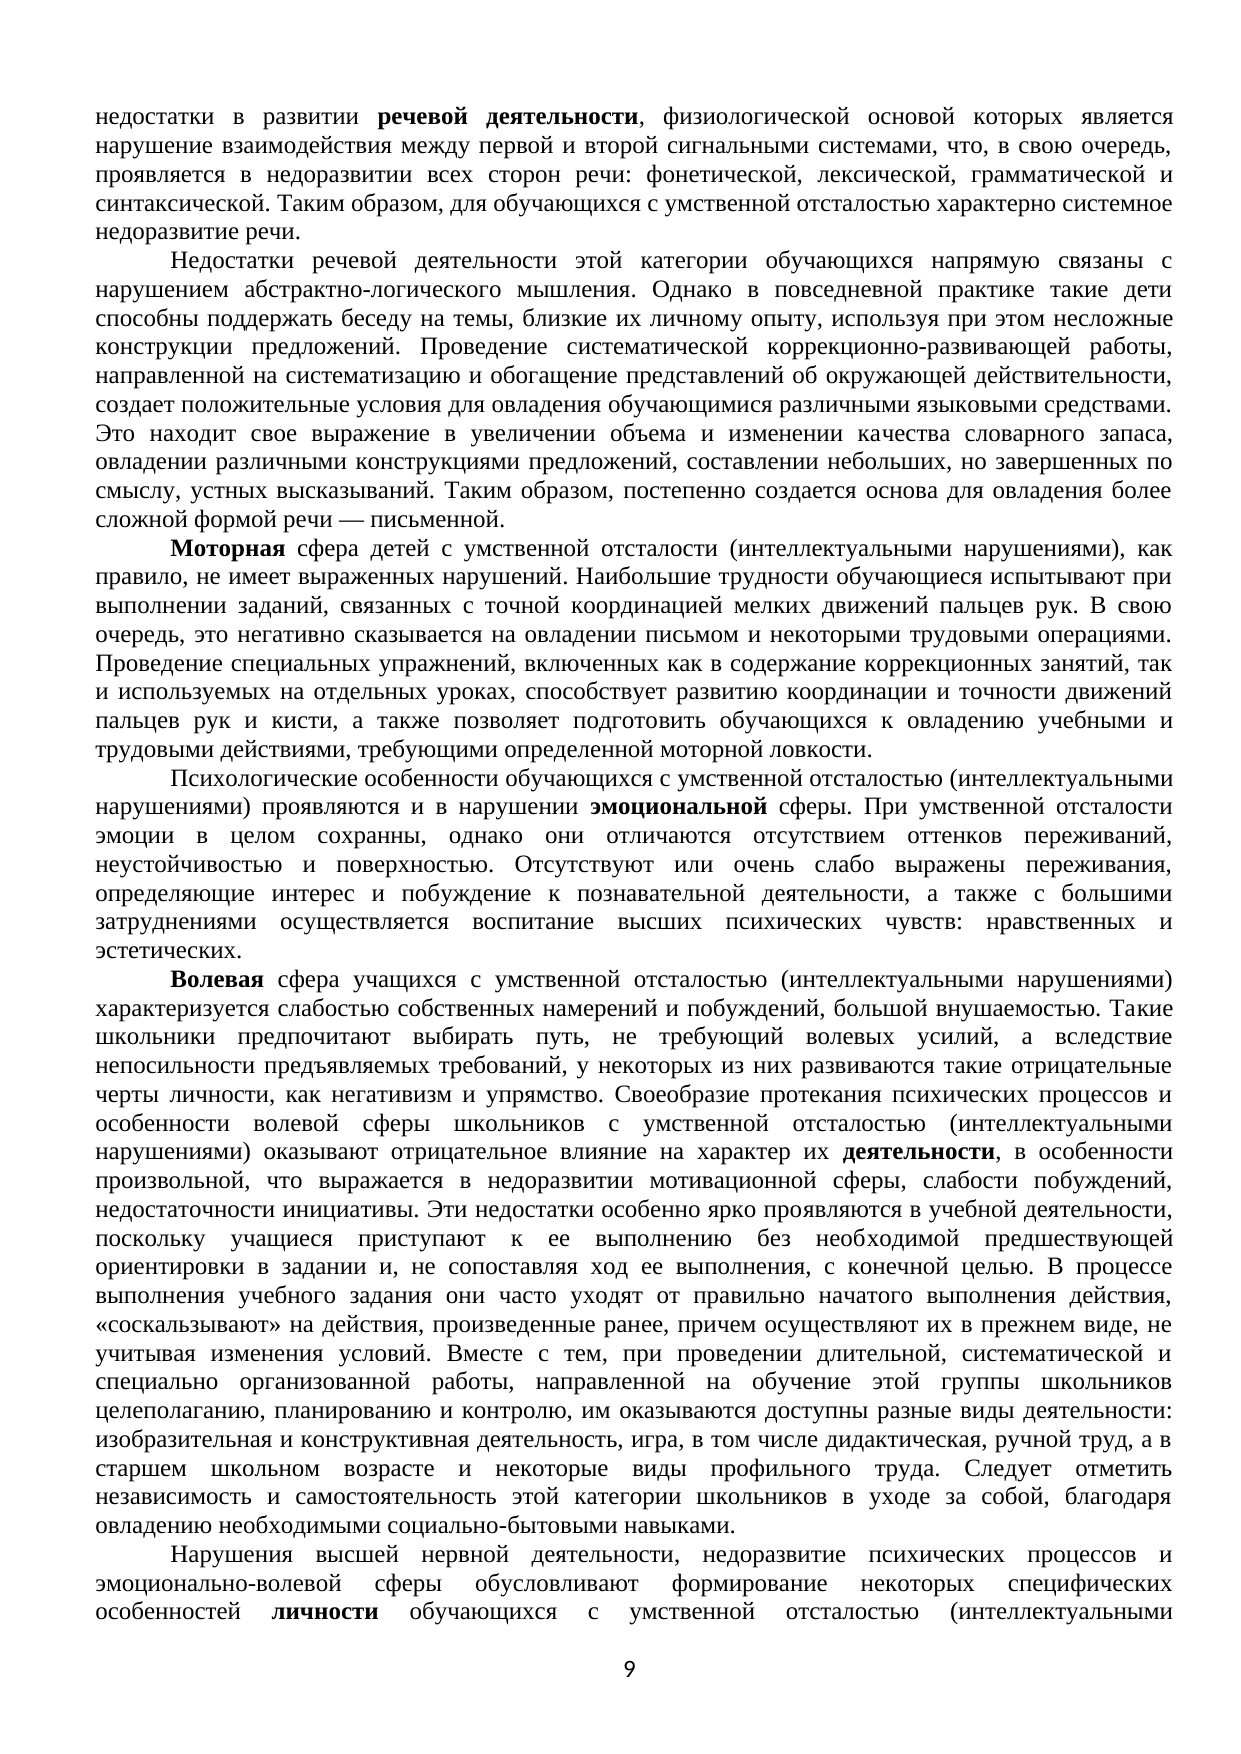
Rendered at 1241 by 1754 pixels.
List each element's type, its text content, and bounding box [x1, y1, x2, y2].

text Психологические особенности обучающихся с умственной отсталостью (интеллектуальными нарушениями) проявляются и в нарушении эмоциональной сферы. При умственной отсталости эмоции в целом сохранны, однако они отличаются отсутствием оттенков переживаний, неустойчивостью и поверхностью. Отсутствуют или очень слабо выражены переживания, определяющие интерес и побуждение к познавательной деятельности, а также с большими затруднениями осуществляется воспитание высших психических чувств: нравственных и эстетических. [95, 763, 1173, 964]
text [95, 1539, 1173, 1625]
text Недостатки речевой деятельности этой категории обучающихся напрямую связаны с нарушением абстрактно-логического мышления. Однако в повседневной практике такие дети способны поддержать беседу на темы, близкие их личному опыту, используя при этом несложные конструкции предложений. Проведение систематической коррекционно-развивающей работы, направленной на систематизацию и обогащение представлений об окружающей действительности, создает положительные условия для овладения обучающимися различными языковыми средствами. Это находит свое выражение в увеличении объема и изменении качества словарного запаса, овладении различными конструкциями предложений, составлении небольших, но завершенных по смыслу, устных высказываний. Таким образом, постепенно создается основа для овладения более сложной формой речи — письменной. [95, 245, 1173, 533]
text Волевая сфера учащихся с умственной отсталостью (интеллектуальными нарушениями) характеризуется слабостью собственных намерений и побуждений, большой внушаемостью. Такие школьники предпочитают выбирать путь, не требующий волевых усилий, а вследствие непосильности предъявляемых требований, у некоторых из них развиваются такие отрицательные черты личности, как негативизм и упрямство. Своеобразие протекания психических процессов и особенности волевой сферы школьников с умственной отсталостью (интеллектуальными нарушениями) оказывают отрицательное влияние на характер их деятельности, в особенности произвольной, что выражается в недоразвитии мотивационной сферы, слабости побуждений, недостаточности инициативы. Эти недостатки особенно ярко проявляются в учебной деятельности, поскольку учащиеся приступают к ее выполнению без необходимой предшествующей ориентировки в задании и, не сопоставляя ход ее выполнения, с конечной целью. В процессе выполнения учебного задания они часто уходят от правильно начатого выполнения действия, «соскальзывают» на действия, произведенные ранее, причем осуществляют их в прежнем виде, не учитывая изменения условий. Вместе с тем, при проведении длительной, систематической и специально организованной работы, направленной на обучение этой группы школьников целеполаганию, планированию и контролю, им оказываются доступны разные виды деятельности: изобразительная и конструктивная деятельность, игра, в том числе дидактическая, ручной труд, а в старшем школьном возрасте и некоторые виды профильного труда. Следует отметить независимость и самостоятельность этой категории школьников в уходе за собой, благодаря овладению необходимыми социально-бытовыми навыками. [95, 964, 1173, 1539]
text Моторная сфера детей с умственной отсталости (интеллектуальными нарушениями), как правило, не имеет выраженных нарушений. Наибольшие трудности обучающиеся испытывают при выполнении заданий, связанных с точной координацией мелких движений пальцев рук. В свою очередь, это негативно сказывается на овладении письмом и некоторыми трудовыми операциями. Проведение специальных упражнений, включенных как в содержание коррекционных занятий, так и используемых на отдельных уроках, способствует развитию координации и точности движений пальцев рук и кисти, а также позволяет подготовить обучающихся к овладению учебными и трудовыми действиями, требующими определенной моторной ловкости. [95, 533, 1173, 763]
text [95, 101, 1173, 245]
